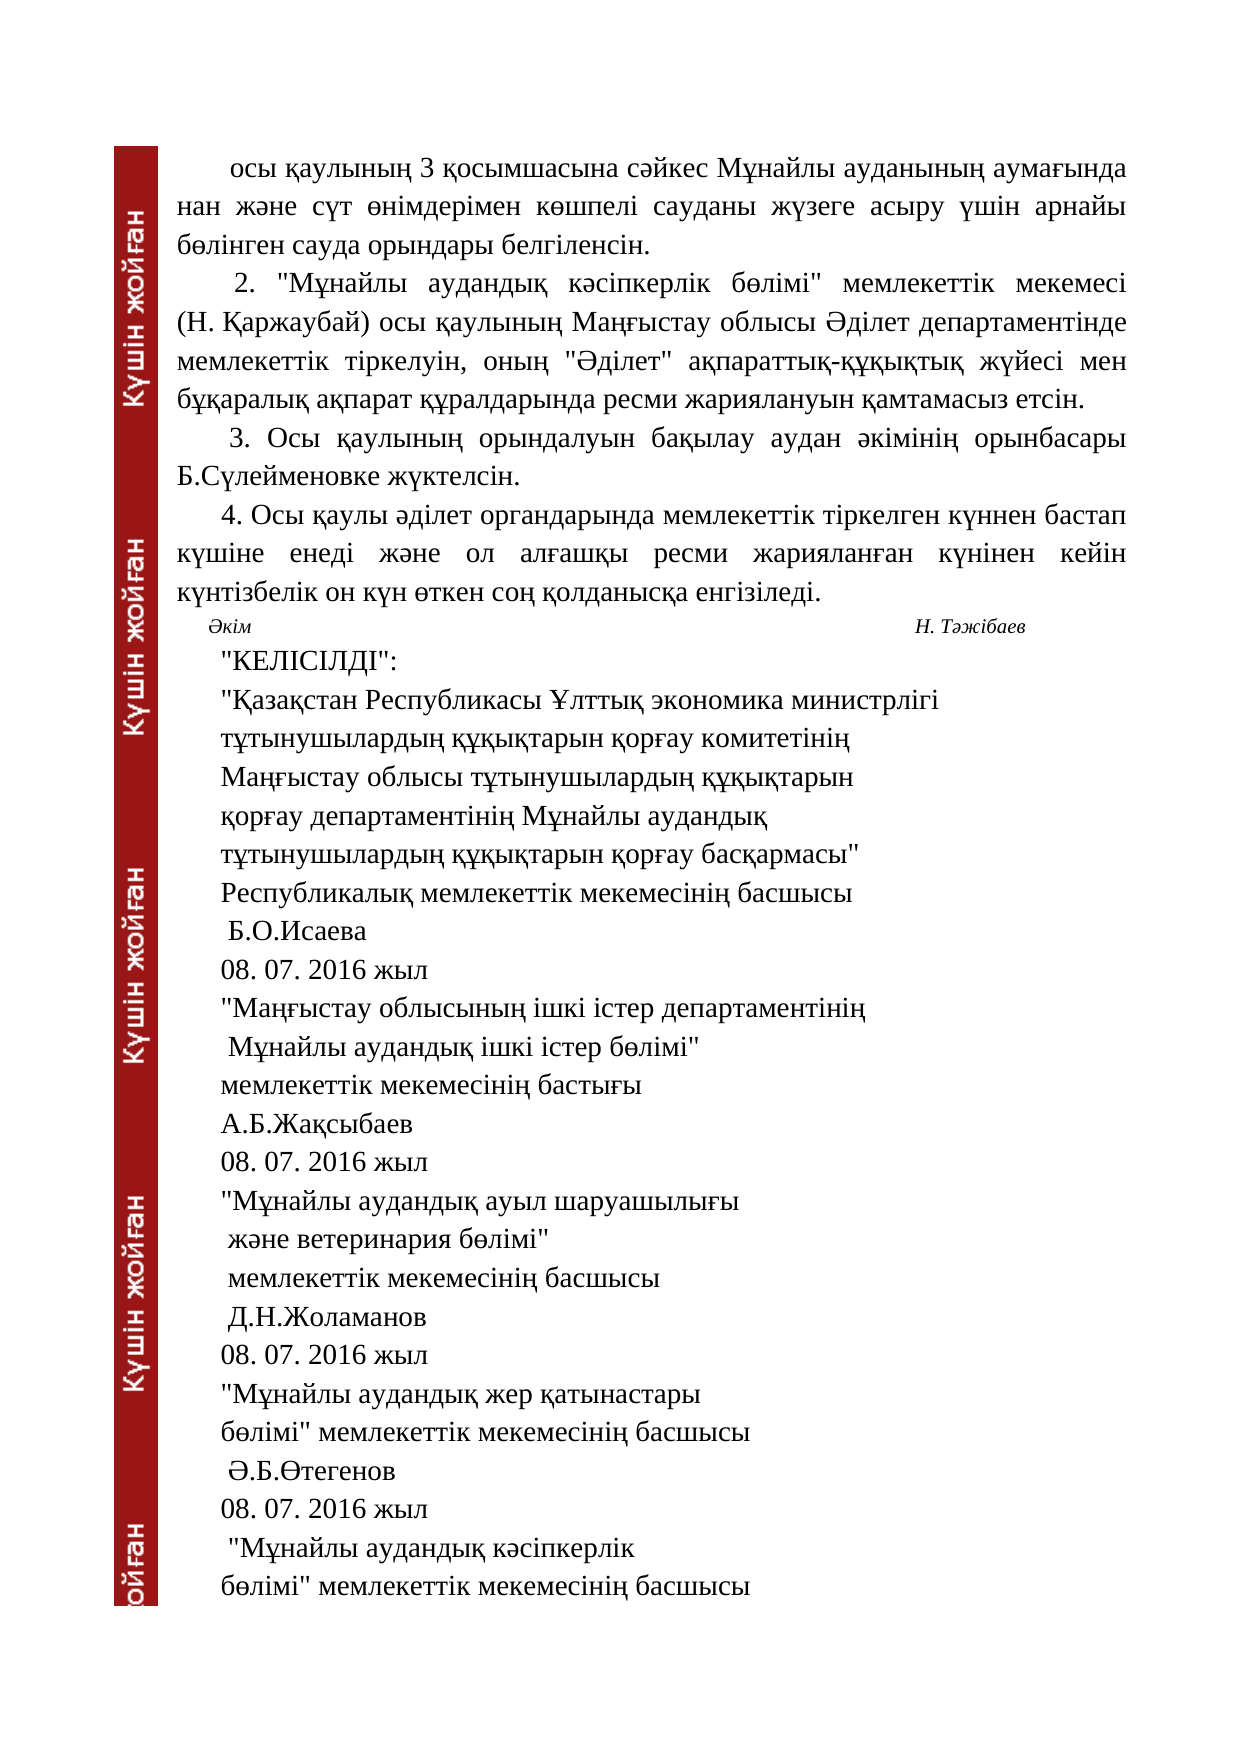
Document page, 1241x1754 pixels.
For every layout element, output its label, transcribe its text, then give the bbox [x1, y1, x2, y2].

text "КЕЛІСІЛДІ": [112, 643, 1128, 677]
text Д.Н.Жоламанов [112, 1299, 1128, 1332]
text "Маңғыстау облысының ішкі істер департаментінің [112, 990, 1128, 1024]
table_header Әкім [101, 613, 913, 643]
text бөлімі" мемлекеттік мекемесінің басшысы [112, 1414, 1128, 1448]
picture [114, 1255, 158, 1260]
picture [114, 1332, 158, 1337]
picture [114, 607, 158, 613]
picture [114, 677, 158, 682]
text мемлекеттік мекемесінің бастығы [112, 1067, 1128, 1101]
picture [114, 1101, 158, 1106]
picture [114, 1409, 158, 1414]
text бөлімі" мемлекеттік мекемесінің басшысы [112, 1568, 1128, 1602]
picture [114, 146, 158, 150]
text тұтынушылардың құқықтарын қорғау басқармасы" [112, 836, 1128, 870]
text 08. 07. 2016 жыл [112, 1337, 1128, 1371]
text Республикалық мемлекеттік мекемесінің басшысы [112, 875, 1128, 908]
text Ә.Б.Өтегенов [112, 1453, 1128, 1486]
text "Мұнайлы аудандық кәсіпкерлік [112, 1530, 1128, 1563]
picture [114, 985, 158, 990]
table_header Н. Тәжібаев [913, 613, 1240, 643]
picture [114, 908, 158, 913]
picture [114, 261, 158, 266]
text мемлекеттік мекемесінің басшысы [112, 1260, 1128, 1294]
picture [114, 1448, 158, 1453]
picture [114, 1062, 158, 1067]
text 4. Осы қаулы әділет органдарында мемлекеттік тіркелген күннен бастап күшіне енеді және ол алғашқы ресми жарияланған күнінен кейін күнтізбелік он күн өткен соң қолданысқа енгізіледі. [112, 497, 1128, 607]
text "Мұнайлы аудандық ауыл шаруашылығы [112, 1183, 1128, 1217]
picture [114, 831, 158, 836]
text қорғау департаментінің Мұнайлы аудандық [112, 798, 1128, 831]
picture [114, 1602, 158, 1606]
text Б.О.Исаева [112, 913, 1128, 947]
text Маңғыстау облысы тұтынушылардың құқықтарын [112, 759, 1128, 793]
text және ветеринария бөлімі" [112, 1222, 1128, 1255]
text 08. 07. 2016 жыл [112, 952, 1128, 985]
text Мұнайлы аудандық ішкі істер бөлімі" [112, 1029, 1128, 1062]
text 2. "Мұнайлы аудандық кәсіпкерлік бөлімі" мемлекеттік мекемесі (Н. Қаржаубай) осы қаулының Маңғыстау облысы Әділет департаментінде мемлекеттік тіркелуін, оның "Әділет" ақпараттық-құқықтық жүйесі мен бұқаралық ақпарат құралдарында ресми жариялануын қамтамасыз етсін. [112, 266, 1128, 415]
picture [114, 1371, 158, 1376]
picture [114, 754, 158, 759]
picture [114, 1294, 158, 1299]
text тұтынушылардың құқықтарын қорғау комитетінің [112, 721, 1128, 754]
text "Қазақстан Республикасы Ұлттық экономика министрлігі [112, 682, 1128, 716]
text осы қаулының 3 қосымшасына сәйкес Мұнайлы ауданының аумағында нан және сүт өнімдерімен көшпелі сауданы жүзеге асыру үшін арнайы бөлінген сауда орындары белгіленсін. [112, 150, 1128, 261]
picture [114, 1486, 158, 1491]
picture [114, 1139, 158, 1144]
picture [114, 1217, 158, 1222]
picture [114, 716, 158, 721]
text 08. 07. 2016 жыл [112, 1491, 1128, 1525]
picture [114, 1563, 158, 1568]
picture [114, 415, 158, 420]
picture [114, 1525, 158, 1530]
picture [114, 1178, 158, 1183]
text 3. Осы қаулының орындалуын бақылау аудан әкімінің орынбасары Б.Сүлейменовке жүктелсін. [112, 420, 1128, 492]
text 08. 07. 2016 жыл [112, 1144, 1128, 1178]
text "Мұнайлы аудандық жер қатынастары [112, 1376, 1128, 1409]
text А.Б.Жақсыбаев [112, 1106, 1128, 1139]
picture [114, 1024, 158, 1029]
picture [114, 492, 158, 497]
picture [114, 870, 158, 875]
picture [114, 793, 158, 798]
picture [114, 947, 158, 952]
